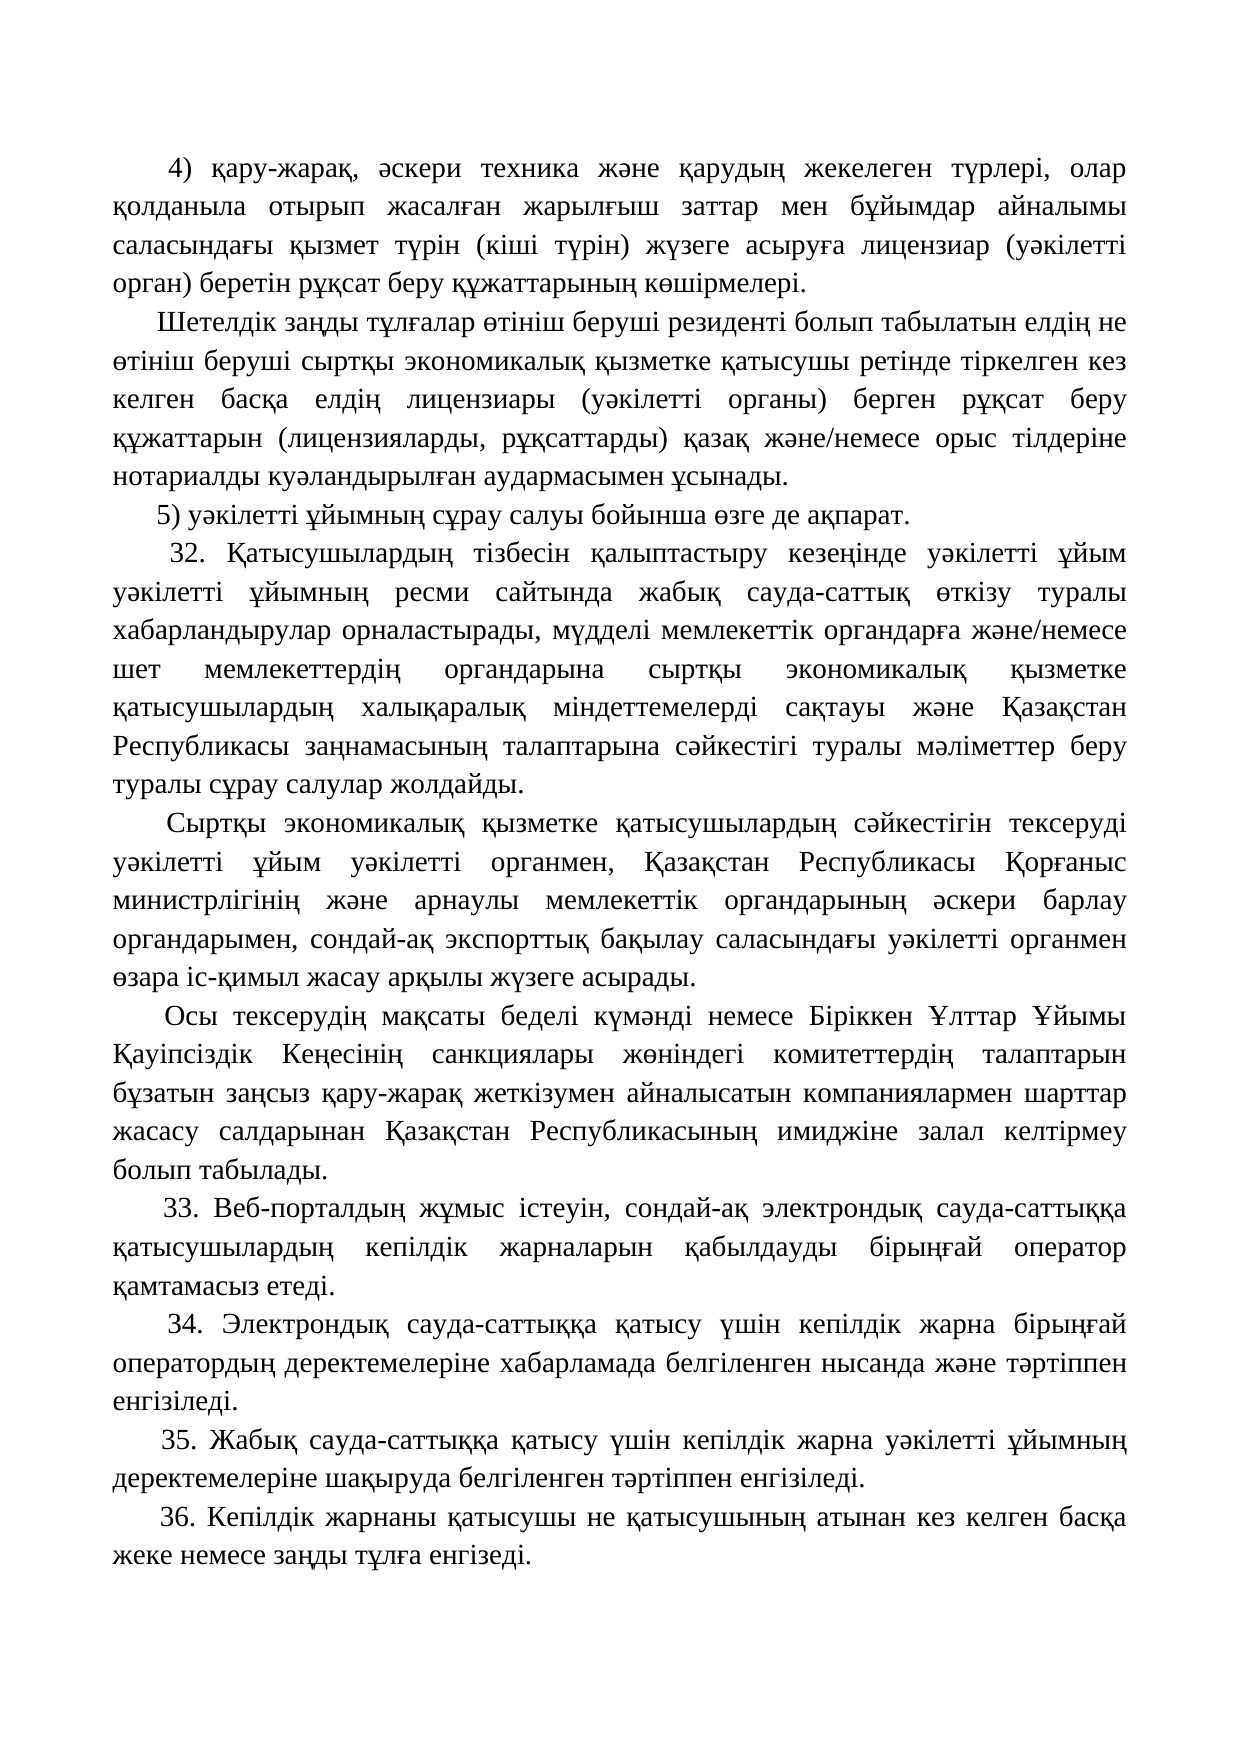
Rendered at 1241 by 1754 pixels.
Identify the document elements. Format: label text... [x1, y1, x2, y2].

text Осы тексерудің мақсаты беделі күмәнді немесе Біріккен Ұлттар Ұйымы Қауіпсіздік Кеңесінің санкциялары жөніндегі комитеттердің талаптарын бұзатын заңсыз қару-жарақ жеткізумен айналысатын компаниялармен шарттар жасасу салдарынан Қазақстан Республикасының имиджіне залал келтірмеу болып табылады. [112, 998, 1128, 1186]
text 4) қару-жарақ, әскери техника және қарудың жекелеген түрлері, олар қолданыла отырып жасалған жарылғыш заттар мен бұйымдар айналымы саласындағы қызмет түрін (кіші түрін) жүзеге асыруға лицензиар (уәкілетті орган) беретін рұқсат беру құжаттарының көшірмелері. [112, 150, 1128, 299]
text 35. Жабық сауда-саттыққа қатысу үшін кепілдік жарна уәкілетті ұйымның деректемелеріне шақыруда белгіленген тәртіппен енгізіледі. [112, 1422, 1128, 1494]
text 36. Кепілдік жарнаны қатысушы не қатысушының атынан кез келген басқа жеке немесе заңды тұлға енгізеді. [112, 1499, 1128, 1571]
text Сыртқы экономикалық қызметке қатысушылардың сәйкестігін тексеруді уәкілетті ұйым уәкілетті органмен, Қазақстан Республикасы Қорғаныс министрлігінің және арнаулы мемлекеттік органдарының әскери барлау органдарымен, сондай-ақ экспорттық бақылау саласындағы уәкілетті органмен өзара іс-қимыл жасау арқылы жүзеге асырады. [112, 805, 1128, 993]
text Шетелдік заңды тұлғалар өтініш беруші резиденті болып табылатын елдің не өтініш беруші сыртқы экономикалық қызметке қатысушы ретінде тіркелген кез келген басқа елдің лицензиары (уәкілетті органы) берген рұқсат беру құжаттарын (лицензияларды, рұқсаттарды) қазақ және/немесе орыс тілдеріне нотариалды куәландырылған аудармасымен ұсынады. [112, 304, 1128, 492]
text 33. Веб-порталдың жұмыс істеуін, сондай-ақ электрондық сауда-саттыққа қатысушылардың кепілдік жарналарын қабылдауды бірыңғай оператор қамтамасыз етеді. [112, 1191, 1128, 1301]
text 34. Электрондық сауда-саттыққа қатысу үшін кепілдік жарна бірыңғай оператордың деректемелеріне хабарламада белгіленген нысанда және тәртіппен енгізіледі. [112, 1306, 1128, 1417]
text 5) уәкілетті ұйымның сұрау салуы бойынша өзге де ақпарат. [112, 497, 1128, 530]
text 32. Қатысушылардың тізбесін қалыптастыру кезеңінде уәкілетті ұйым уәкілетті ұйымның ресми сайтында жабық сауда-саттық өткізу туралы хабарландырулар орналастырады, мүдделі мемлекеттік органдарға және/немесе шет мемлекеттердің органдарына сыртқы экономикалық қызметке қатысушылардың халықаралық міндеттемелерді сақтауы және Қазақстан Республикасы заңнамасының талаптарына сәйкестігі туралы мәліметтер беру туралы сұрау салулар жолдайды. [112, 535, 1128, 800]
